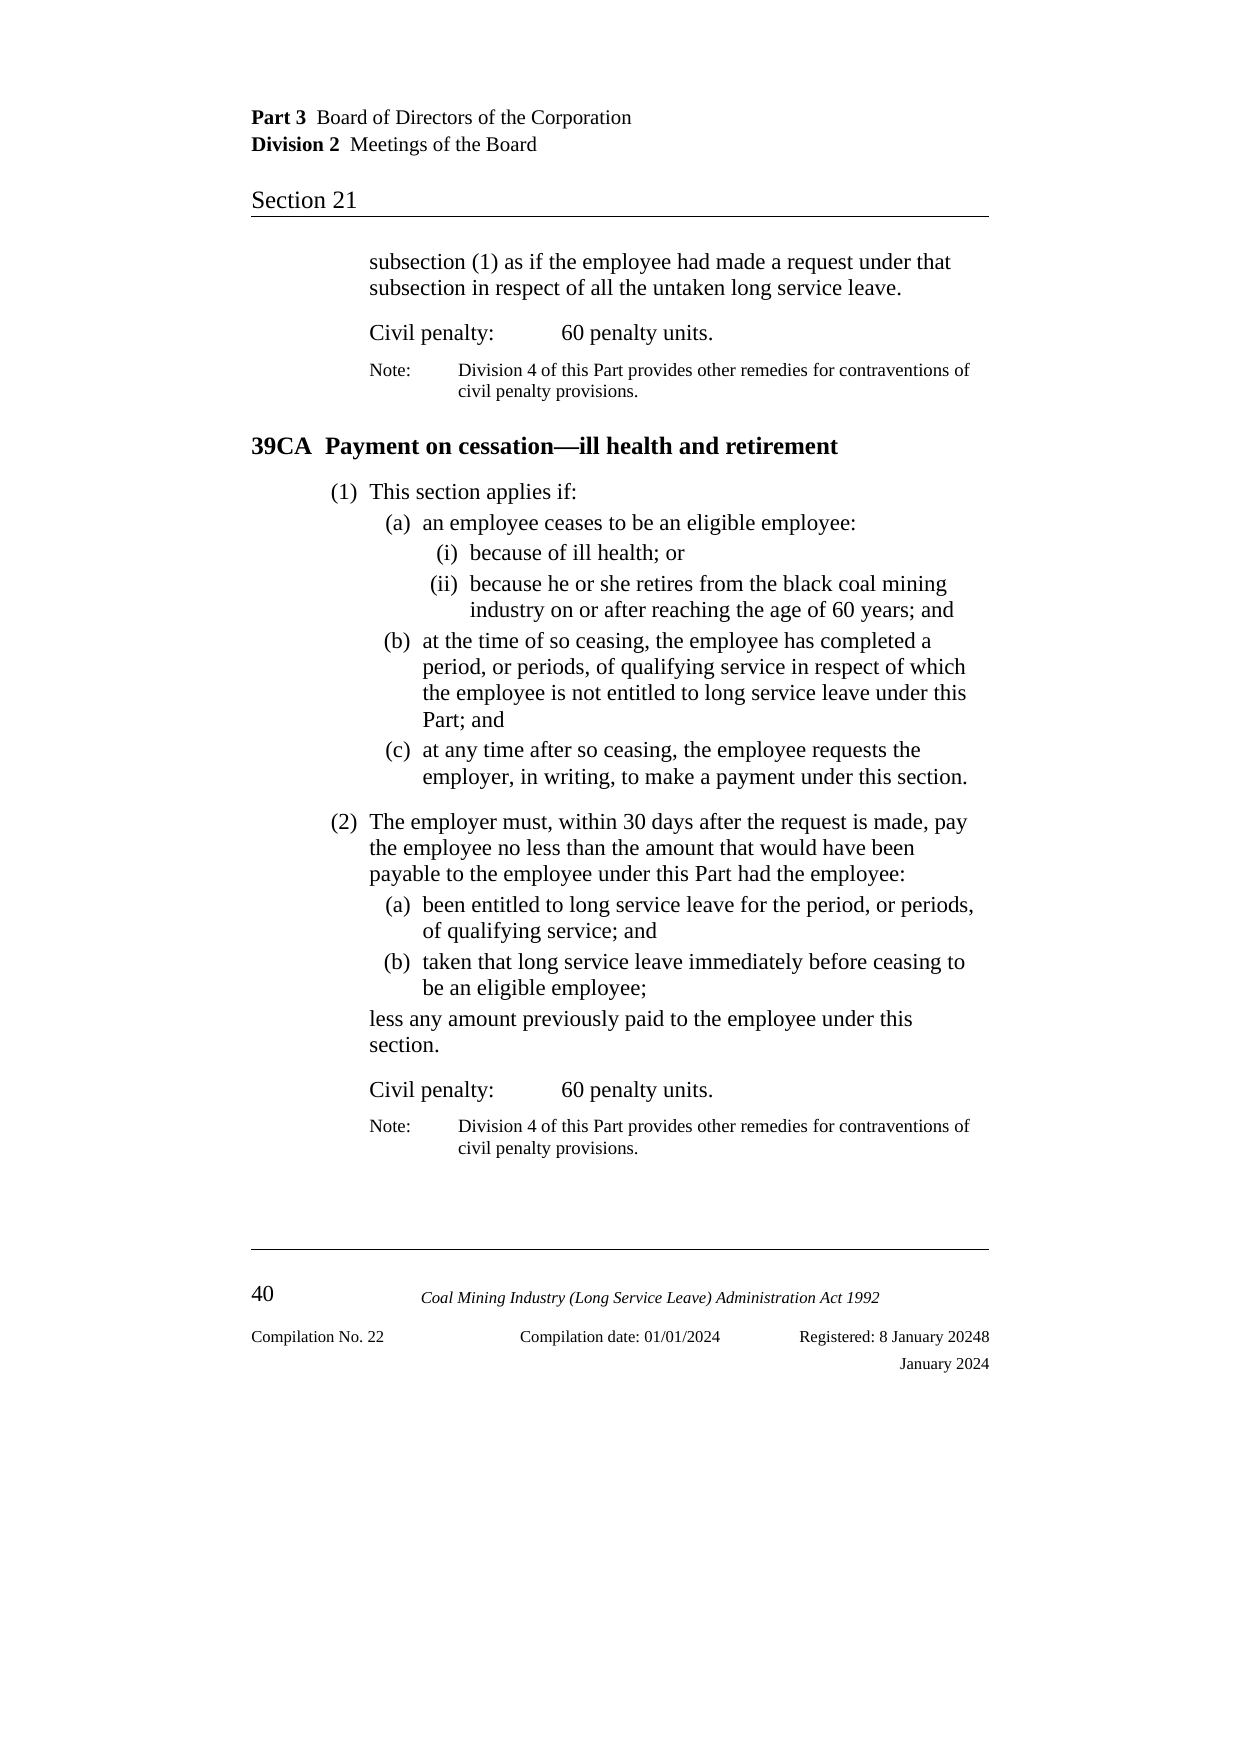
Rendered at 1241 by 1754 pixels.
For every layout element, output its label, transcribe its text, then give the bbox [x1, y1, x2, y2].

text (i) because of ill health; or [251, 539, 989, 566]
text (2) The employer must, within 30 days after the request is made, pay the employee no less than the amount that would have been payable to the employee under this Part had the employee: [251, 808, 989, 887]
text (b) taken that long service leave immediately before ceasing to be an eligible employee; [251, 948, 989, 1001]
text Civil penalty: 60 penalty units. [369, 1076, 989, 1103]
text Note: Division 4 of this Part provides other remedies for contraventions of civil penalty provisions. [369, 1115, 989, 1158]
text (a) been entitled to long service leave for the period, or periods, of qualifying service; and [251, 891, 989, 944]
text Civil penalty: 60 penalty units. [369, 319, 989, 346]
text (c) at any time after so ceasing, the employee requests the employer, in writing, to make a payment under this section. [251, 736, 989, 789]
text the employer must, within 30 days after the request is made, pay the employee’s legal personal representative no less than the amount that would have been payable to the employee under subsection (1) as if the employee had made a request under that subsection in respect of all the untaken long service leave. [369, 248, 989, 301]
text 39CA Payment on cessation—ill health and retirement [251, 431, 989, 459]
text (ii) because he or she retires from the black coal mining industry on or after reaching the age of 60 years; and [251, 570, 989, 623]
text Note: Division 4 of this Part provides other remedies for contraventions of civil penalty provisions. [369, 358, 989, 402]
text less any amount previously paid to the employee under this section. [369, 1005, 989, 1057]
text (a) an employee ceases to be an eligible employee: [251, 509, 989, 535]
text (b) at the time of so ceasing, the employee has completed a period, or periods, of qualifying service in respect of which the employee is not entitled to long service leave under this Part; and [251, 627, 989, 732]
text (1) This section applies if: [251, 478, 989, 505]
